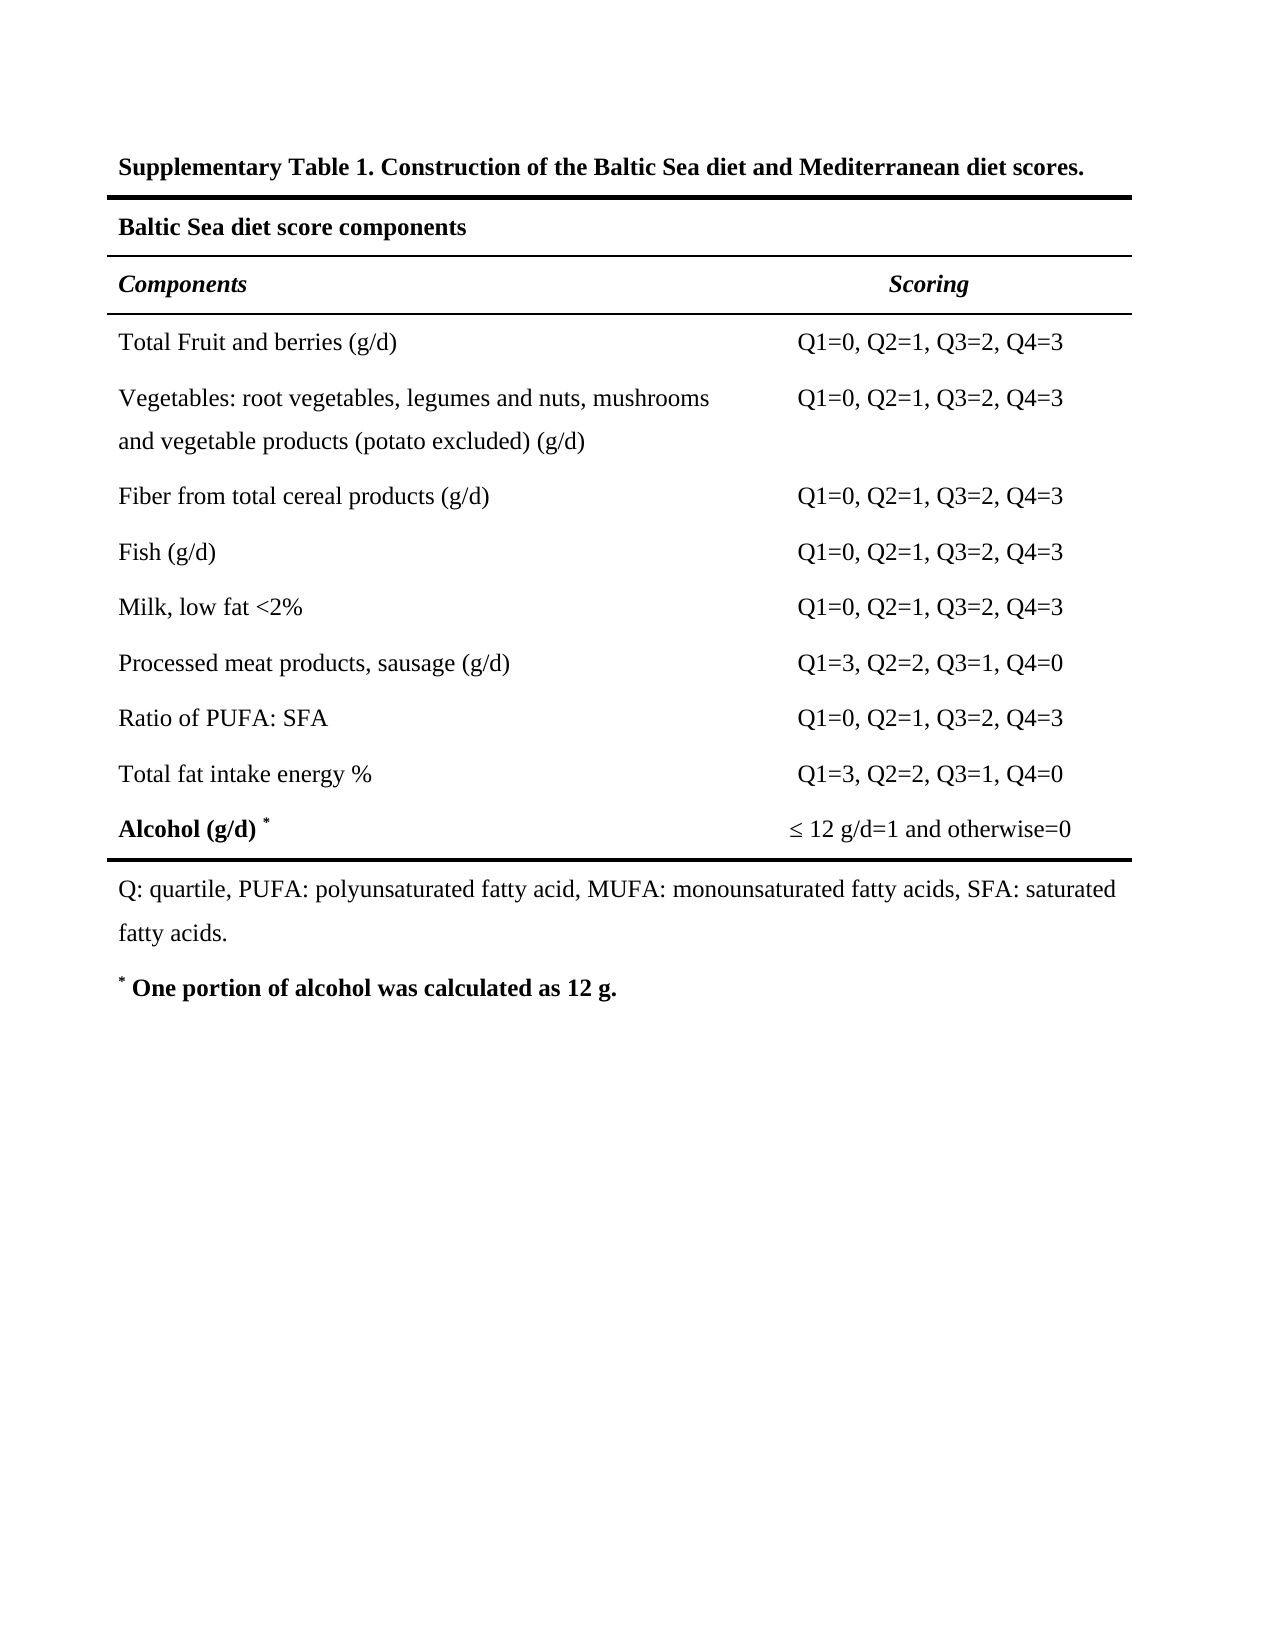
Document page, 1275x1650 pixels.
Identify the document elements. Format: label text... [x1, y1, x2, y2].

table_cell Processed meat products, sausage (g/d) [107, 635, 728, 691]
table_cell Q1=3, Q2=2, Q3=1, Q4=0 [728, 635, 1132, 691]
table_cell Total Fruit and berries (g/d) [107, 315, 728, 370]
table_cell Q1=3, Q2=2, Q3=1, Q4=0 [728, 746, 1132, 802]
table_cell Alcohol (g/d) * [107, 802, 728, 857]
table_cell Q1=0, Q2=1, Q3=2, Q4=3 [728, 524, 1132, 580]
table_cell Baltic Sea diet score components [107, 200, 1132, 255]
table_cell Q1=0, Q2=1, Q3=2, Q4=3 [728, 315, 1132, 370]
table_cell Milk, low fat <2% [107, 580, 728, 635]
table_cell Q: quartile, PUFA: polyunsaturated fatty acid, MUFA: monounsaturated fatty acids, SFA: saturated fatty acids. * One portion of alcohol was calculated as 12 g. [107, 862, 1132, 1016]
table_cell Q1=0, Q2=1, Q3=2, Q4=3 [728, 580, 1132, 635]
table_cell Fiber from total cereal products (g/d) [107, 469, 728, 524]
table_cell Fish (g/d) [107, 524, 728, 580]
table_cell Q1=0, Q2=1, Q3=2, Q4=3 [728, 370, 1132, 469]
table_cell Q1=0, Q2=1, Q3=2, Q4=3 [728, 691, 1132, 746]
table_header Supplementary Table 1. Construction of the Baltic Sea diet and Mediterranean diet scores. [107, 139, 1132, 195]
table_cell Scoring [728, 257, 1132, 312]
table_cell ≤ 12 g/d=1 and otherwise=0 [728, 802, 1132, 857]
table_cell Total fat intake energy % [107, 746, 728, 802]
table_cell Components [107, 257, 728, 312]
table_cell Ratio of PUFA: SFA [107, 691, 728, 746]
table_cell Q1=0, Q2=1, Q3=2, Q4=3 [728, 469, 1132, 524]
table_cell Vegetables: root vegetables, legumes and nuts, mushrooms and vegetable products (potato excluded) (g/d) [107, 370, 728, 469]
